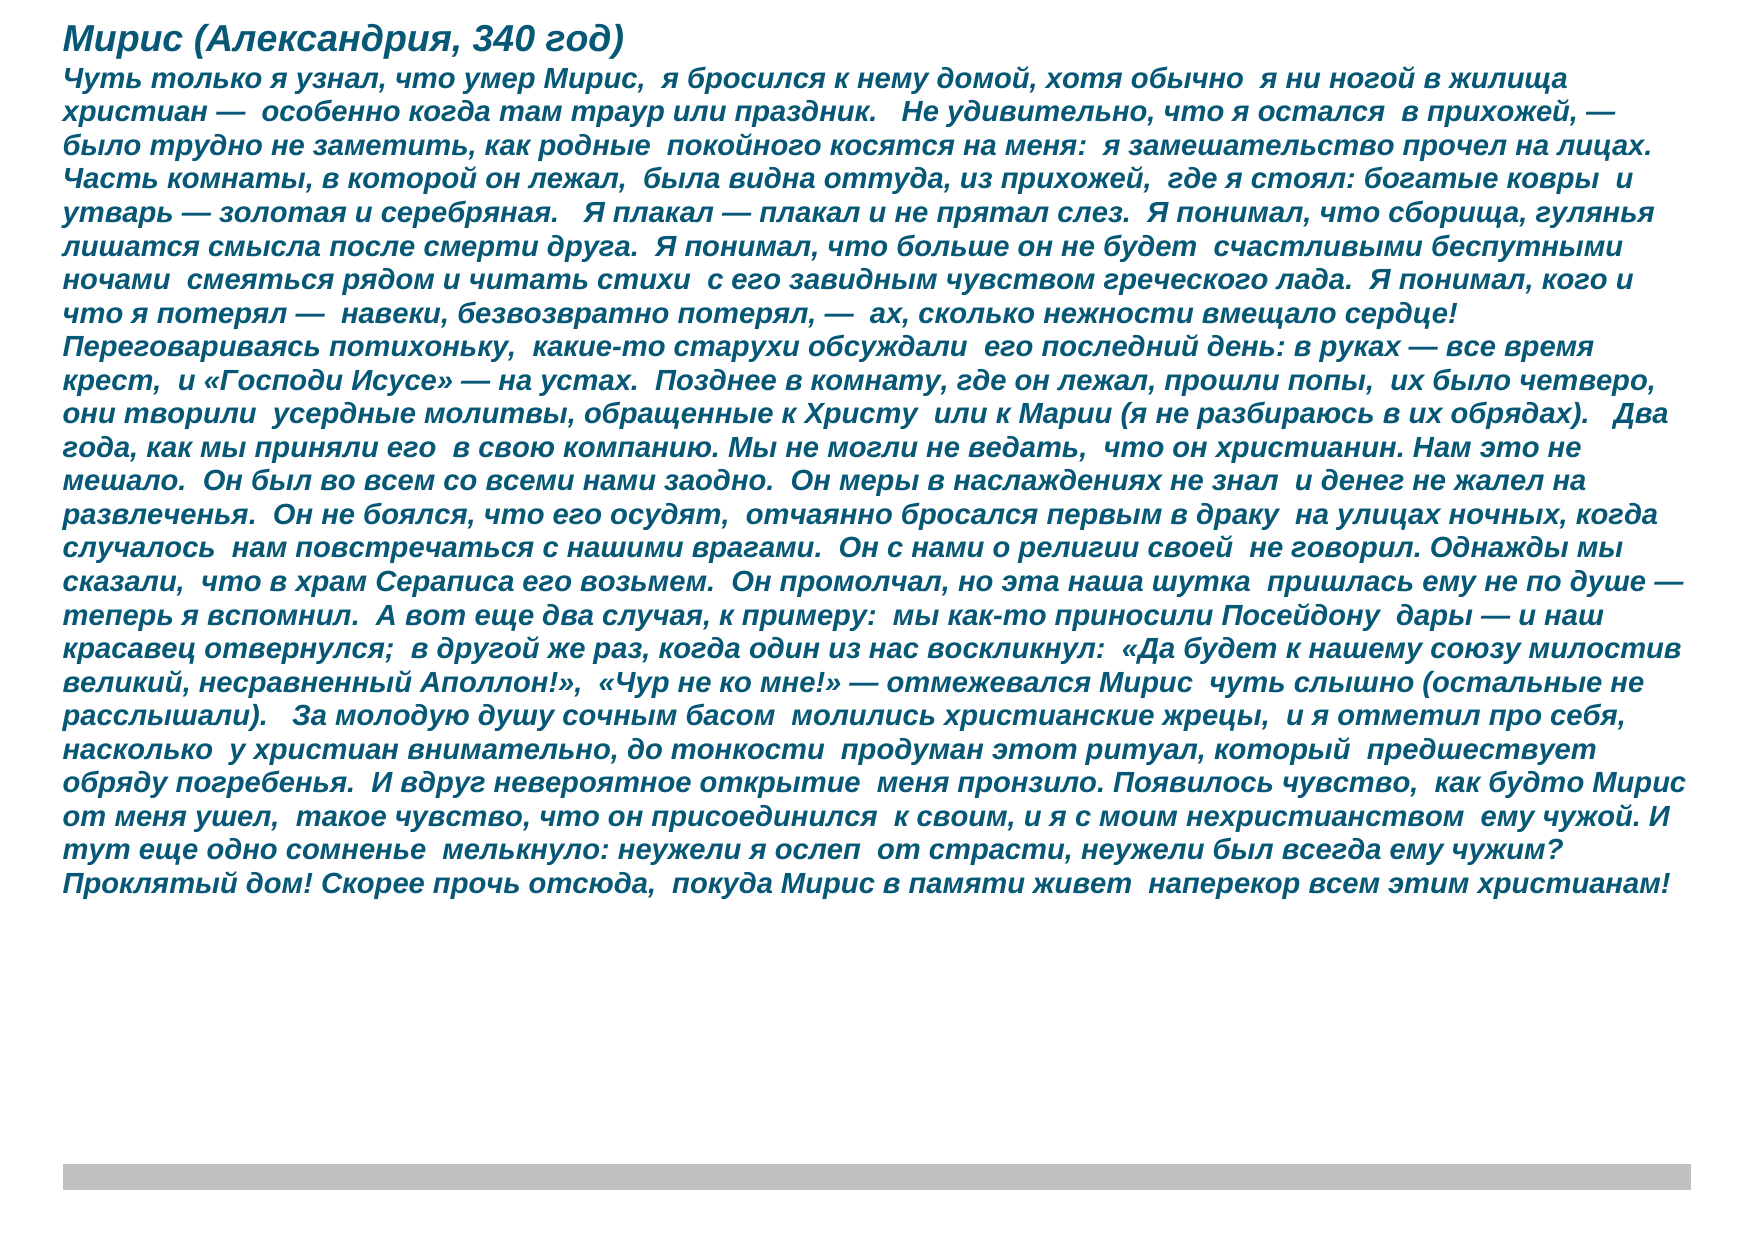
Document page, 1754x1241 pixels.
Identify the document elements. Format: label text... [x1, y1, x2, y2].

subtitle Мирис (Александрия, 340 год) [62, 17, 1691, 60]
text Чуть только я узнал, что умер Мирис, [62, 61, 1691, 899]
